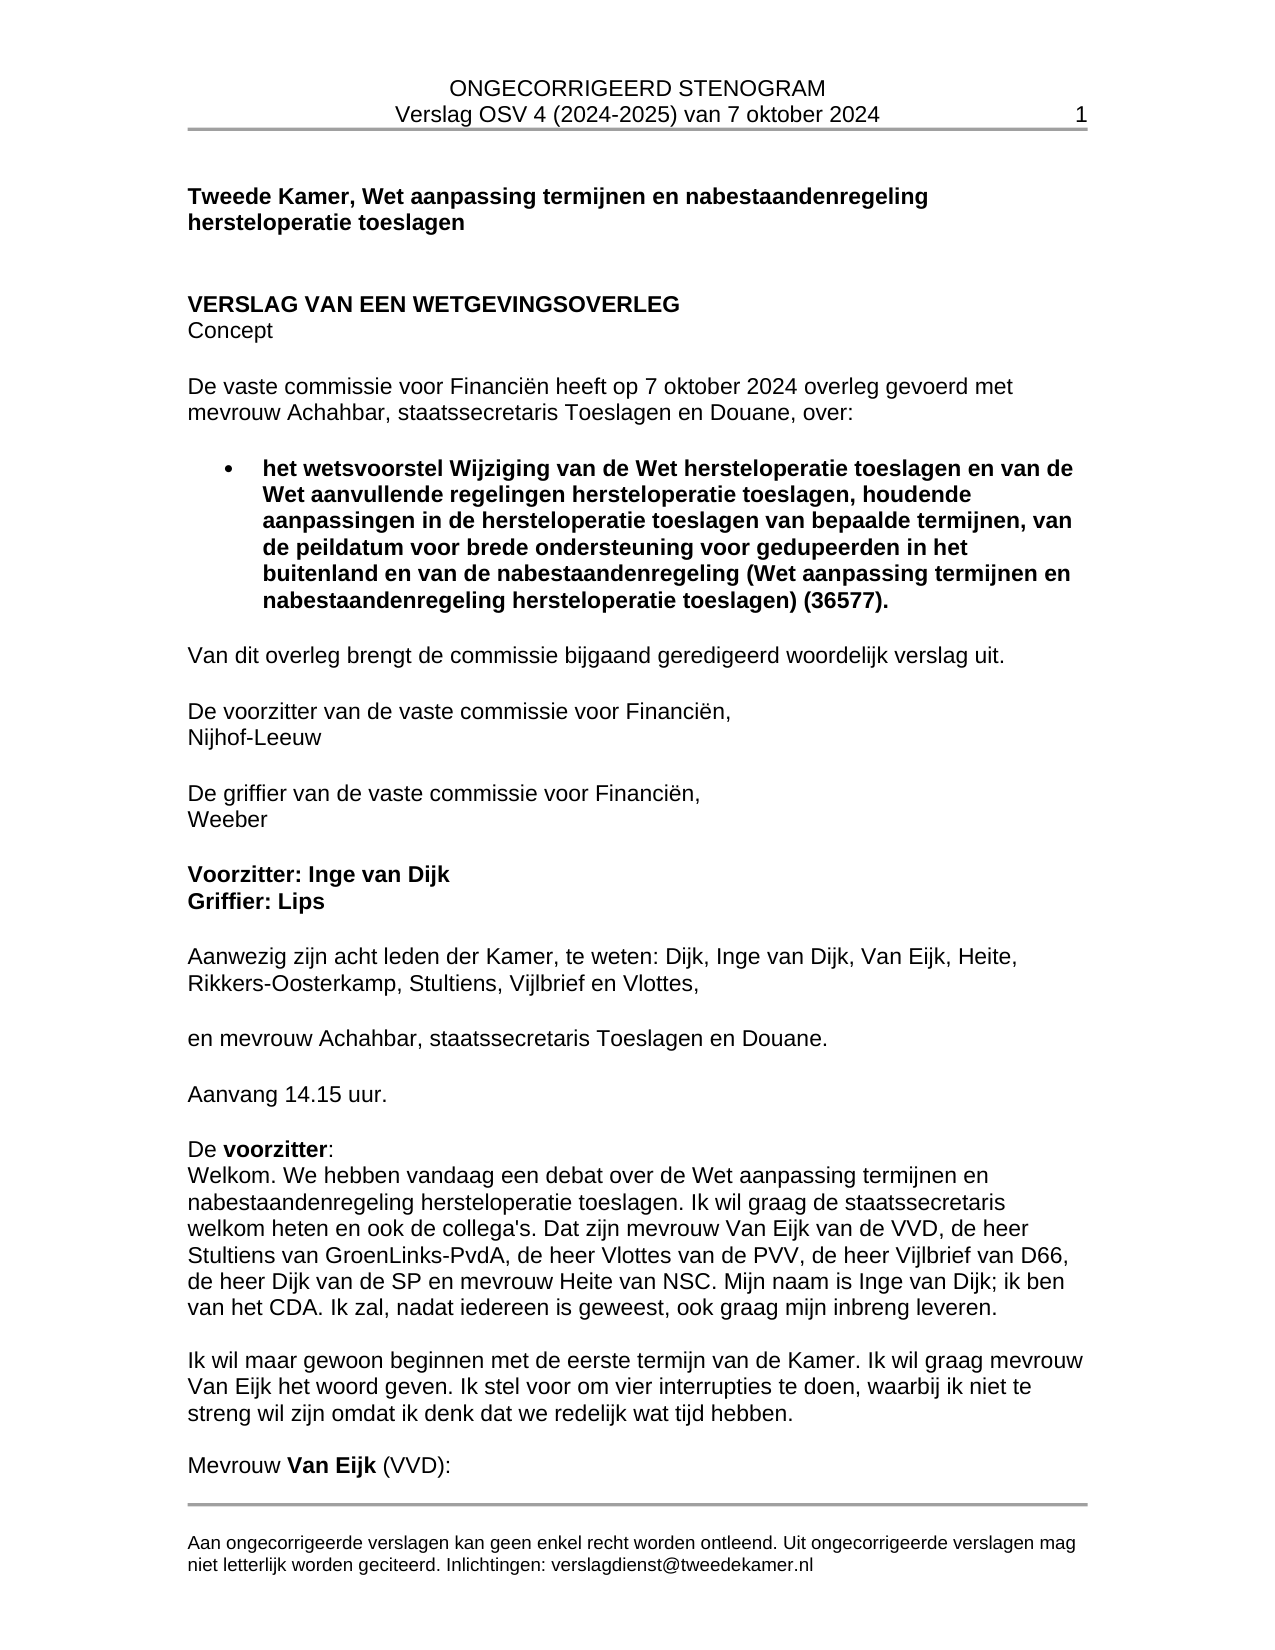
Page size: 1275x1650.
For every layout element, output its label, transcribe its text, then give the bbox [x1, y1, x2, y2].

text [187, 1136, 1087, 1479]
text Voorzitter: Inge van Dijk Griffier: Lips [187, 861, 1087, 914]
text Van dit overleg brengt de commissie bijgaand geredigeerd woordelijk verslag uit. [187, 642, 1087, 668]
text en mevrouw Achahbar, staatssecretaris Toeslagen en Douane. [187, 1025, 1087, 1051]
text De voorzitter van de vaste commissie voor Financiën, Nijhof-Leeuw [187, 698, 1087, 750]
text Tweede Kamer, Wet aanpassing termijnen en nabestaandenregeling hersteloperatie toeslagen [187, 156, 1087, 236]
text VERSLAG VAN EEN WETGEVINGSOVERLEG Concept [187, 265, 1087, 344]
list het wetsvoorstel Wijziging van de Wet hersteloperatie toeslagen en van de Wet aanvullende regelingen hersteloperatie toeslagen, houdende aanpassingen in de hersteloperatie toeslagen van bepaalde termijnen, van de peildatum voor brede ondersteuning voor gedupeerden in het buitenland en van de nabestaandenregeling (Wet aanpassing termijnen en nabestaandenregeling hersteloperatie toeslagen) (36577). [225, 455, 1087, 613]
text De vaste commissie voor Financiën heeft op 7 oktober 2024 overleg gevoerd met mevrouw Achahbar, staatssecretaris Toeslagen en Douane, over: [187, 373, 1087, 426]
text De griffier van de vaste commissie voor Financiën, Weeber [187, 779, 1087, 832]
text Aanwezig zijn acht leden der Kamer, te weten: Dijk, Inge van Dijk, Van Eijk, Heite, Rikkers-Oosterkamp, Stultiens, Vijlbrief en Vlottes, [187, 943, 1087, 996]
text Aanvang 14.15 uur. [187, 1081, 1087, 1107]
